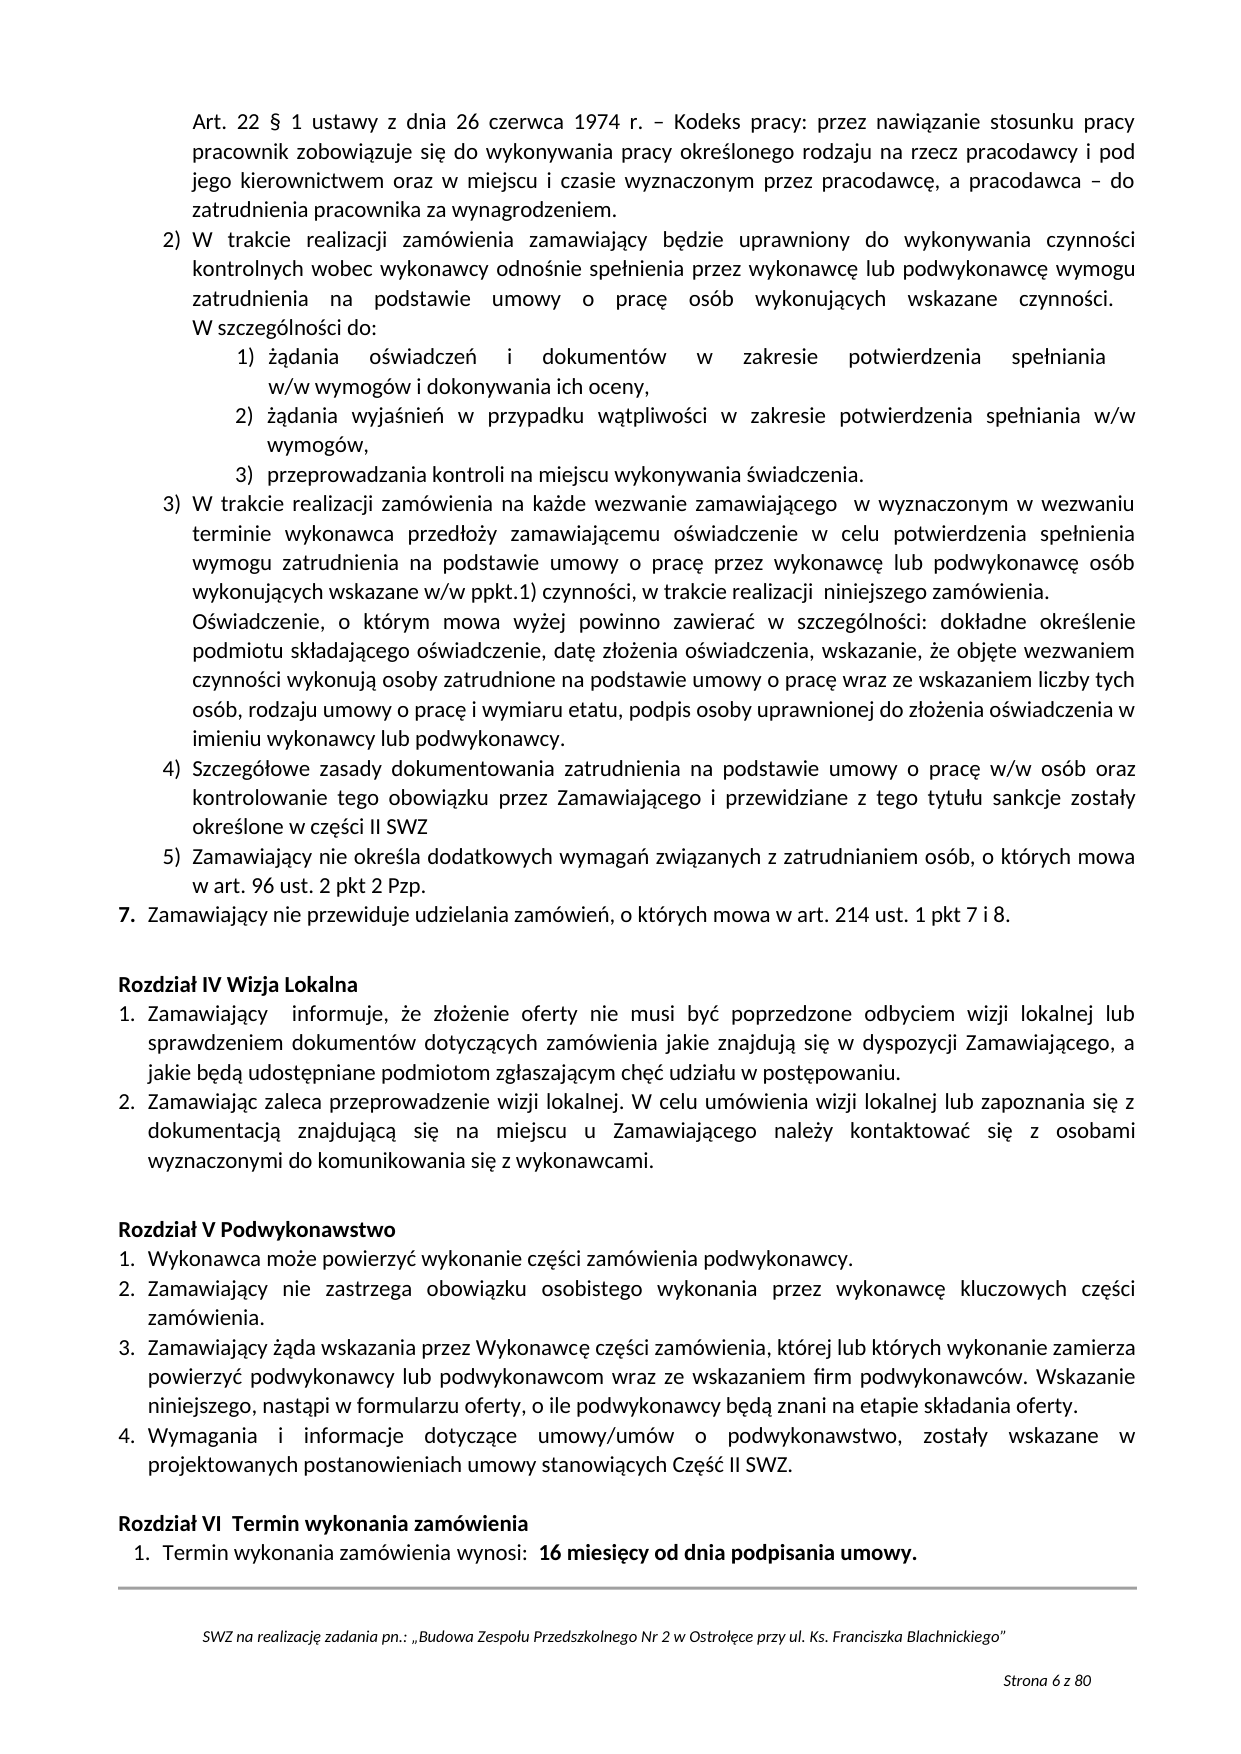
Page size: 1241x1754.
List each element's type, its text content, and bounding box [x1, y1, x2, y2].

list Zamawiający żąda wskazania przez Wykonawcę części zamówienia, której lub których wykonanie zamierza powierzyć podwykonawcy lub podwykonawcom wraz ze wskazaniem firm podwykonawców. Wskazanie niniejszego, nastąpi w formularzu oferty, o ile podwykonawcy będą znani na etapie składania oferty. [118, 1333, 1137, 1419]
list W trakcie realizacji zamówienia zamawiający będzie uprawniony do wykonywania czynności kontrolnych wobec wykonawcy odnośnie spełnienia przez wykonawcę lub podwykonawcę wymogu zatrudnienia na podstawie umowy o pracę osób wykonujących wskazane czynności. W szczególności do: [162, 225, 1137, 341]
list Zamawiający nie zastrzega obowiązku osobistego wykonania przez wykonawcę kluczowych części zamówienia. [118, 1274, 1137, 1331]
list Art. 22 § 1 ustawy z dnia 26 czerwca 1974 r. – Kodeks pracy: przez nawiązanie stosunku pracy pracownik zobowiązuje się do wykonywania pracy określonego rodzaju na rzecz pracodawcy i pod jego kierownictwem oraz w miejscu i czasie wyznaczonym przez pracodawcę, a pracodawca – do zatrudnienia pracownika za wynagrodzeniem. [192, 107, 1137, 224]
list Zamawiając zaleca przeprowadzenie wizji lokalnej. W celu umówienia wizji lokalnej lub zapoznania się z dokumentacją znajdującą się na miejscu u Zamawiającego należy kontaktować się z osobami wyznaczonymi do komunikowania się z wykonawcami. [118, 1087, 1137, 1174]
list przeprowadzania kontroli na miejscu wykonywania świadczenia. [235, 460, 1137, 488]
text Oświadczenie, o którym mowa wyżej powinno zawierać w szczególności: dokładne określenie podmiotu składającego oświadczenie, datę złożenia oświadczenia, wskazanie, że objęte wezwaniem czynności wykonują osoby zatrudnione na podstawie umowy o pracę wraz ze wskazaniem liczby tych osób, rodzaju umowy o pracę i wymiaru etatu, podpis osoby uprawnionej do złożenia oświadczenia w imieniu wykonawcy lub podwykonawcy. [192, 607, 1137, 752]
list W trakcie realizacji zamówienia na każde wezwanie zamawiającego w wyznaczonym w wezwaniu terminie wykonawca przedłoży zamawiającemu oświadczenie w celu potwierdzenia spełnienia wymogu zatrudnienia na podstawie umowy o pracę przez wykonawcę lub podwykonawcę osób wykonujących wskazane w/w ppkt.1) czynności, w trakcie realizacji niniejszego zamówienia. [162, 489, 1137, 606]
list Wymagania i informacje dotyczące umowy/umów o podwykonawstwo, zostały wskazane w projektowanych postanowieniach umowy stanowiących Część II SWZ. [118, 1421, 1137, 1478]
list Zamawiający nie określa dodatkowych wymagań związanych z zatrudnianiem osób, o których mowa w art. 96 ust. 2 pkt 2 Pzp. [162, 842, 1137, 899]
list Zamawiający nie przewiduje udzielania zamówień, o których mowa w art. 214 ust. 1 pkt 7 i 8. [118, 901, 1137, 929]
list żądania oświadczeń i dokumentów w zakresie potwierdzenia spełniania w/w wymogów i dokonywania ich oceny, [236, 342, 1137, 400]
list Zamawiający informuje, że złożenie oferty nie musi być poprzedzone odbyciem wizji lokalnej lub sprawdzeniem dokumentów dotyczących zamówienia jakie znajdują się w dyspozycji Zamawiającego, a jakie będą udostępniane podmiotom zgłaszającym chęć udziału w postępowaniu. [118, 999, 1137, 1086]
text Rozdział VI Termin wykonania zamówienia [118, 1509, 1093, 1537]
text Rozdział V Podwykonawstwo [118, 1215, 1093, 1243]
text Rozdział IV Wizja Lokalna [118, 970, 1093, 998]
list Wykonawca może powierzyć wykonanie części zamówienia podwykonawcy. [118, 1244, 1093, 1273]
list żądania wyjaśnień w przypadku wątpliwości w zakresie potwierdzenia spełniania w/w wymogów, [235, 401, 1137, 459]
list Szczegółowe zasady dokumentowania zatrudnienia na podstawie umowy o pracę w/w osób oraz kontrolowanie tego obowiązku przez Zamawiającego i przewidziane z tego tytułu sankcje zostały określone w części II SWZ [162, 754, 1137, 841]
list Termin wykonania zamówienia wynosi: 16 miesięcy od dnia podpisania umowy. [133, 1538, 1093, 1566]
